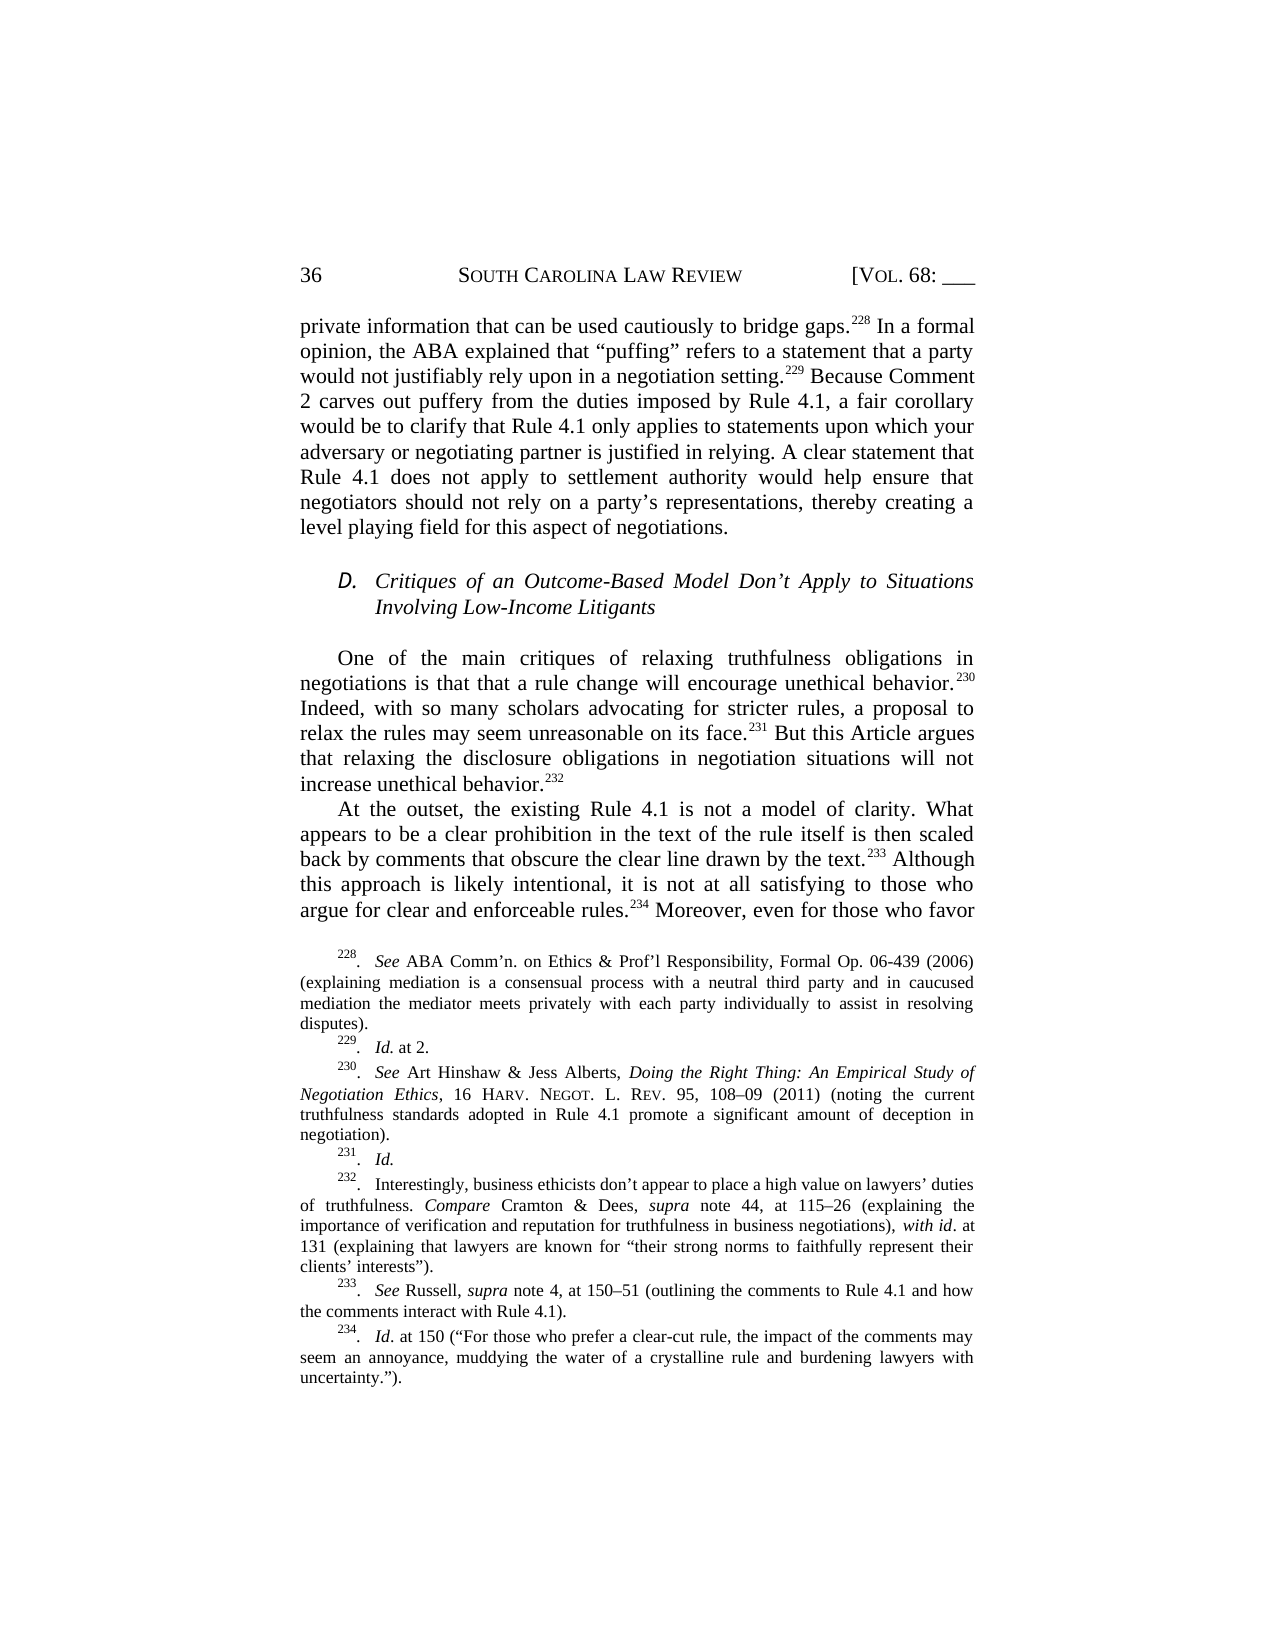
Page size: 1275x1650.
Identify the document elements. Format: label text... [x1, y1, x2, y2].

text The ABA has already endorsed this approach in the context of caucused mediation, where the mediator meets individually with each party to obtain private information that can be used cautiously to bridge gaps. In a formal opinion, the ABA explained that “puffing” refers to a statement that a party would not justifiably rely upon in a negotiation setting. Because Comment 2 carves out puffery from the duties imposed by Rule 4.1, a fair corollary would be to clarify that Rule 4.1 only applies to statements upon which your adversary or negotiating partner is justified in relying. A clear statement that Rule 4.1 does not apply to settlement authority would help ensure that negotiators should not rely on a party’s representations, thereby creating a level playing field for this aspect of negotiations. [300, 313, 975, 539]
subtitle Critiques of an Outcome-Based Model Don’t Apply to Situations Involving Low-Income Litigants [337, 564, 975, 619]
text At the outset, the existing Rule 4.1 is not a model of clarity. What appears to be a clear prohibition in the text of the rule itself is then scaled back by comments that obscure the clear line drawn by the text. Although this approach is likely intentional, it is not at all satisfying to those who argue for clear and enforceable rules. Moreover, even for those who favor uncertainty, the indeterminacy of the rule does not seem to have a broad salutary effect, at least in negotiations. Thus, the current formulation of the rule is not satisfying to anyone. There are three arguments for why replacing it with a purely aspirational rule is likely to improve outcomes. [300, 796, 975, 922]
text One of the main critiques of relaxing truthfulness obligations in negotiations is that that a rule change will encourage unethical behavior. Indeed, with so many scholars advocating for stricter rules, a proposal to relax the rules may seem unreasonable on its face. But this Article argues that relaxing the disclosure obligations in negotiation situations will not increase unethical behavior. [300, 644, 975, 796]
